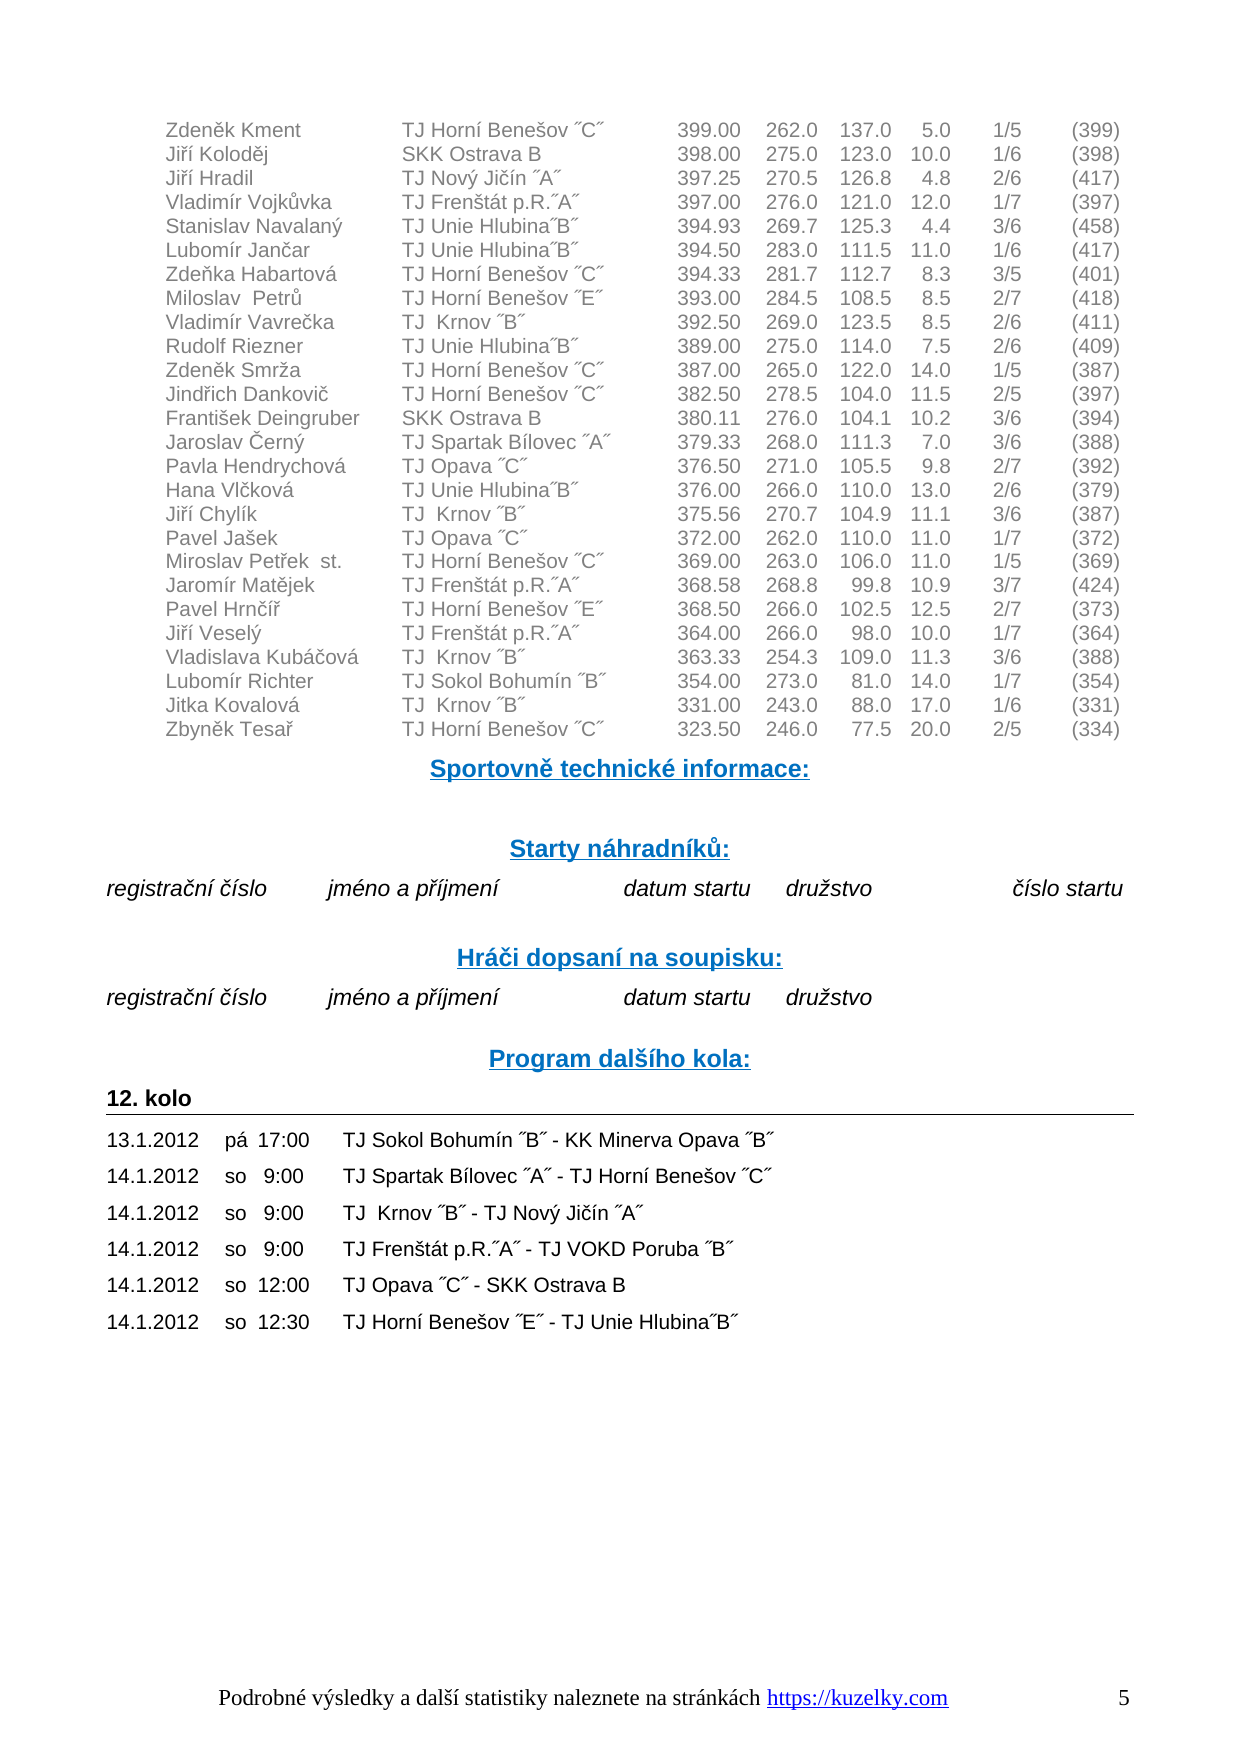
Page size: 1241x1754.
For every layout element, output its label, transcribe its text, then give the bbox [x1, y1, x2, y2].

text Program dalšího kola: [94, 1044, 1145, 1073]
text Miroslav Petřek st. TJ Horní Benešov ˝C˝ 369.00 263.0 106.0 11.0 1/5 (369) [106, 549, 1134, 573]
text registrační číslo jméno a příjmení datum startu družstvo [106, 984, 1134, 1010]
text Pavel Hrnčíř TJ Horní Benešov ˝E˝ 368.50 266.0 102.5 12.5 2/7 (373) [106, 597, 1134, 621]
text Jaroslav Černý TJ Spartak Bílovec ˝A˝ 379.33 268.0 111.3 7.0 3/6 (388) [106, 429, 1134, 453]
text Miloslav Petrů TJ Horní Benešov ˝E˝ 393.00 284.5 108.5 8.5 2/7 (418) [106, 286, 1134, 310]
text Zdeňka Habartová TJ Horní Benešov ˝C˝ 394.33 281.7 112.7 8.3 3/5 (401) [106, 262, 1134, 286]
text 14.1.2012 so 9:00 TJ Frenštát p.R.˝A˝ - TJ VOKD Poruba ˝B˝ [106, 1237, 1134, 1261]
text Rudolf Riezner TJ Unie Hlubina˝B˝ 389.00 275.0 114.0 7.5 2/6 (409) [106, 334, 1134, 358]
text Hráči dopsaní na soupisku: [94, 914, 1145, 971]
text Zdeněk Smrža TJ Horní Benešov ˝C˝ 387.00 265.0 122.0 14.0 1/5 (387) [106, 358, 1134, 382]
text Pavla Hendrychová TJ Opava ˝C˝ 376.50 271.0 105.5 9.8 2/7 (392) [106, 453, 1134, 477]
text Vladimír Vojkůvka TJ Frenštát p.R.˝A˝ 397.00 276.0 121.0 12.0 1/7 (397) [106, 190, 1134, 214]
text Lubomír Richter TJ Sokol Bohumín ˝B˝ 354.00 273.0 81.0 14.0 1/7 (354) [106, 669, 1134, 693]
text Jitka Kovalová TJ Krnov ˝B˝ 331.00 243.0 88.0 17.0 1/6 (331) [106, 693, 1134, 717]
text registrační číslo jméno a příjmení datum startu družstvo číslo startu [106, 875, 1134, 901]
text Pavel Jašek TJ Opava ˝C˝ 372.00 262.0 110.0 11.0 1/7 (372) [106, 525, 1134, 549]
text 12. kolo [106, 1085, 1134, 1114]
text Jiří Veselý TJ Frenštát p.R.˝A˝ 364.00 266.0 98.0 10.0 1/7 (364) [106, 621, 1134, 645]
text Sportovně technické informace: [94, 753, 1145, 782]
text Jiří Chylík TJ Krnov ˝B˝ 375.56 270.7 104.9 11.1 3/6 (387) [106, 501, 1134, 525]
text Jindřich Dankovič TJ Horní Benešov ˝C˝ 382.50 278.5 104.0 11.5 2/5 (397) [106, 382, 1134, 406]
text Vladislava Kubáčová TJ Krnov ˝B˝ 363.33 254.3 109.0 11.3 3/6 (388) [106, 645, 1134, 669]
text 14.1.2012 so 9:00 TJ Spartak Bílovec ˝A˝ - TJ Horní Benešov ˝C˝ [106, 1164, 1134, 1188]
text Vladimír Vavrečka TJ Krnov ˝B˝ 392.50 269.0 123.5 8.5 2/6 (411) [106, 310, 1134, 334]
text Starty náhradníků: [94, 834, 1145, 862]
text Zbyněk Tesař TJ Horní Benešov ˝C˝ 323.50 246.0 77.5 20.0 2/5 (334) [106, 717, 1134, 741]
text Jiří Koloděj SKK Ostrava B 398.00 275.0 123.0 10.0 1/6 (398) [106, 142, 1134, 166]
text Hana Vlčková TJ Unie Hlubina˝B˝ 376.00 266.0 110.0 13.0 2/6 (379) [106, 477, 1134, 501]
text 13.1.2012 pá 17:00 TJ Sokol Bohumín ˝B˝ - KK Minerva Opava ˝B˝ [106, 1127, 1134, 1151]
text Lubomír Jančar TJ Unie Hlubina˝B˝ 394.50 283.0 111.5 11.0 1/6 (417) [106, 238, 1134, 262]
text Zdeněk Kment TJ Horní Benešov ˝C˝ 399.00 262.0 137.0 5.0 1/5 (399) [106, 118, 1134, 142]
text František Deingruber SKK Ostrava B 380.11 276.0 104.1 10.2 3/6 (394) [106, 406, 1134, 429]
text Jaromír Matějek TJ Frenštát p.R.˝A˝ 368.58 268.8 99.8 10.9 3/7 (424) [106, 573, 1134, 597]
text Stanislav Navalaný TJ Unie Hlubina˝B˝ 394.93 269.7 125.3 4.4 3/6 (458) [106, 214, 1134, 238]
text Jiří Hradil TJ Nový Jičín ˝A˝ 397.25 270.5 126.8 4.8 2/6 (417) [106, 166, 1134, 190]
text 14.1.2012 so 9:00 TJ Krnov ˝B˝ - TJ Nový Jičín ˝A˝ [106, 1200, 1134, 1224]
text 14.1.2012 so 12:30 TJ Horní Benešov ˝E˝ - TJ Unie Hlubina˝B˝ [106, 1310, 1134, 1334]
text 14.1.2012 so 12:00 TJ Opava ˝C˝ - SKK Ostrava B [106, 1273, 1134, 1297]
